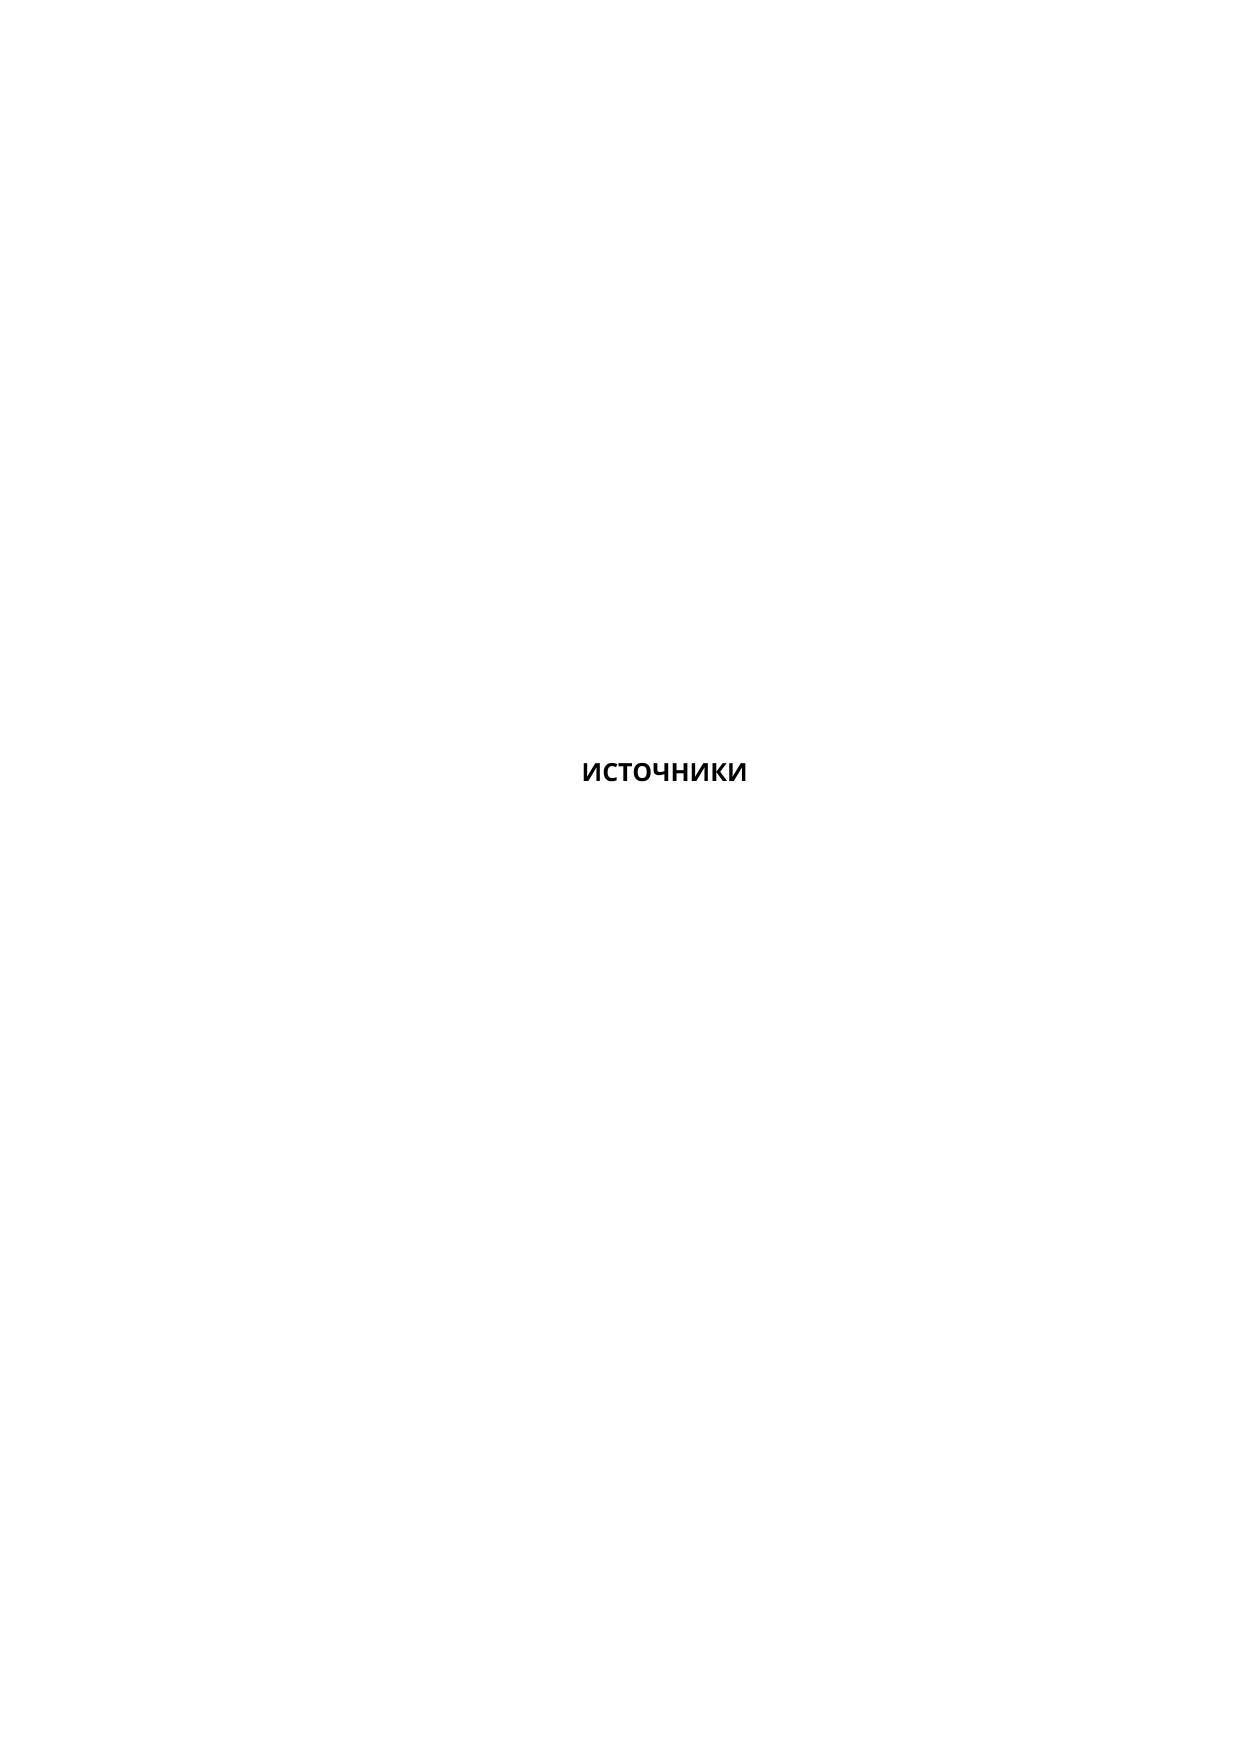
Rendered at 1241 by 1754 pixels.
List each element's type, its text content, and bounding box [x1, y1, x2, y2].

text ИСТОЧНИКИ [177, 755, 1152, 789]
